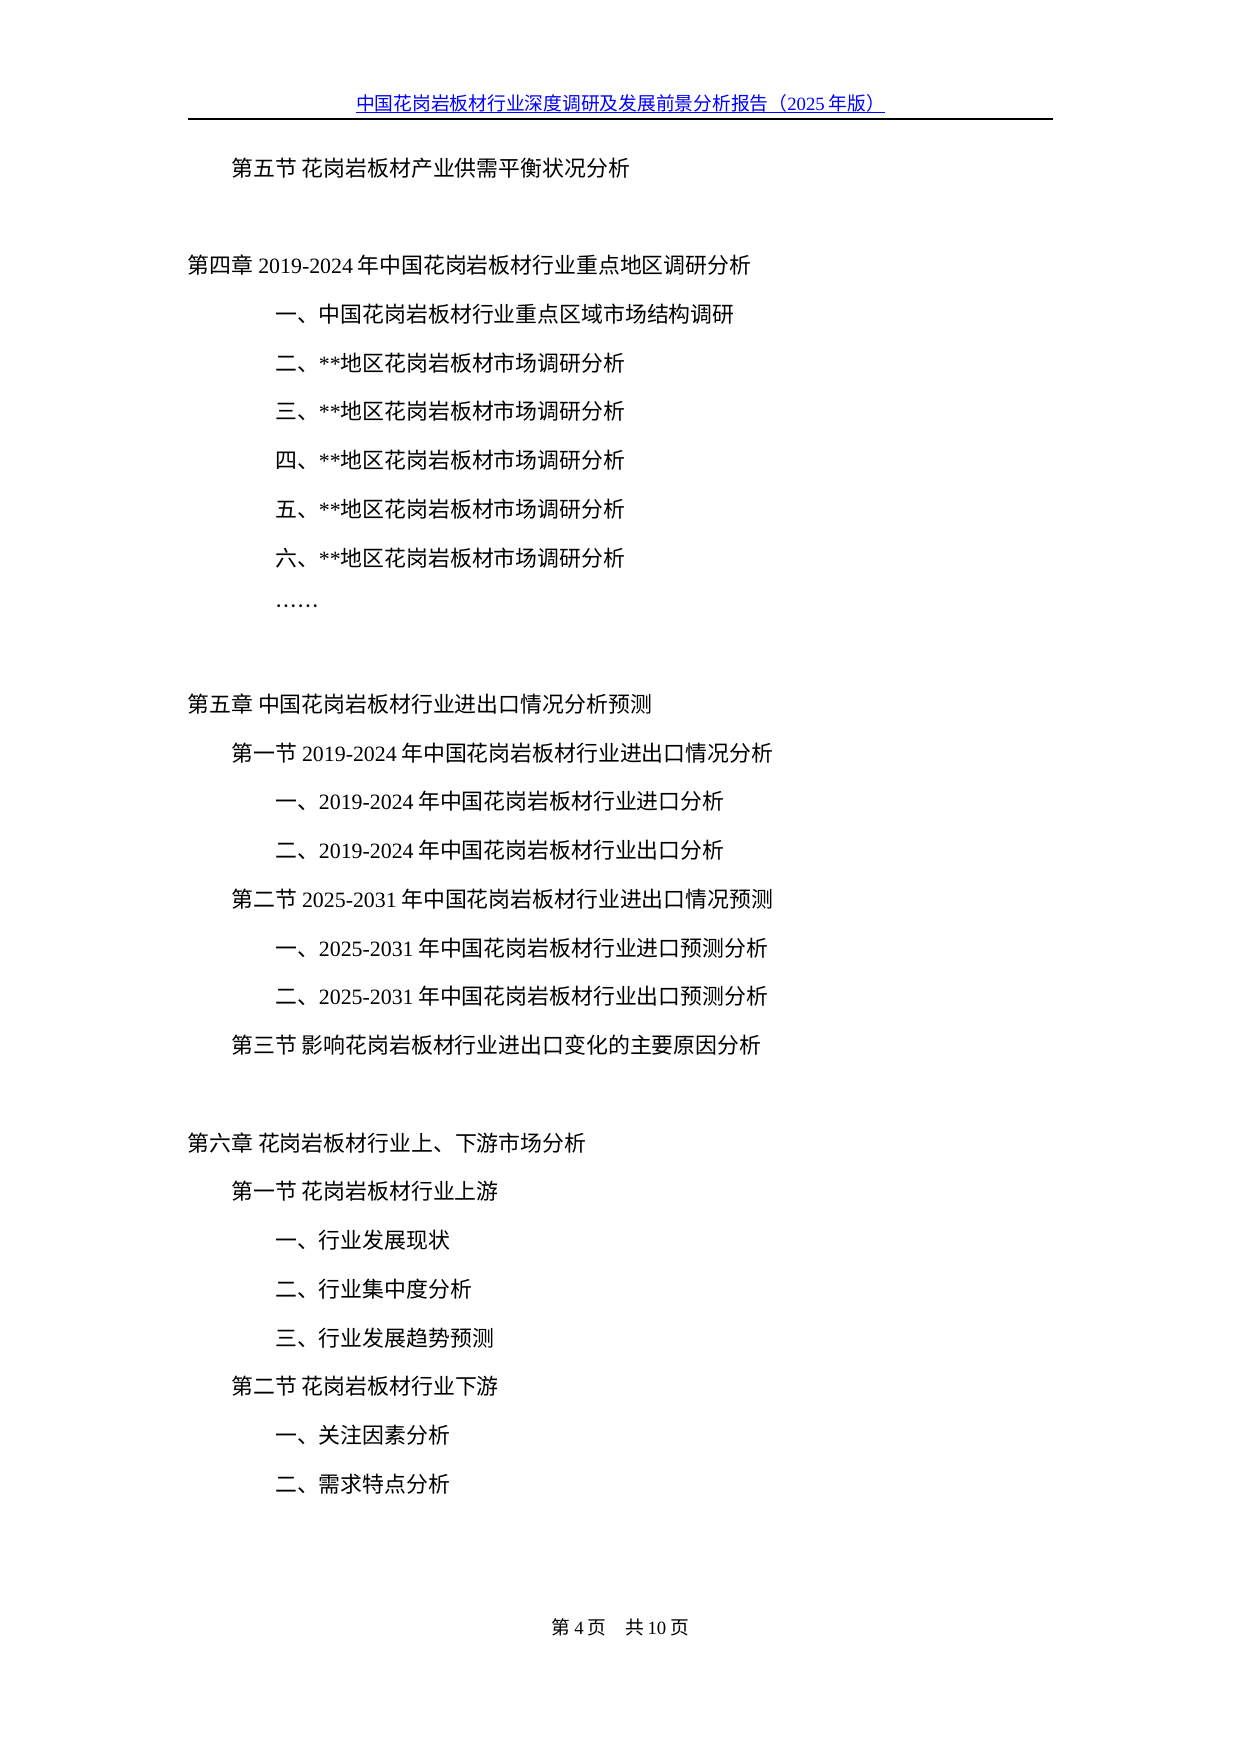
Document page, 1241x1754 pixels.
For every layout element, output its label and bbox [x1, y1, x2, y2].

text [187, 150, 1053, 1499]
